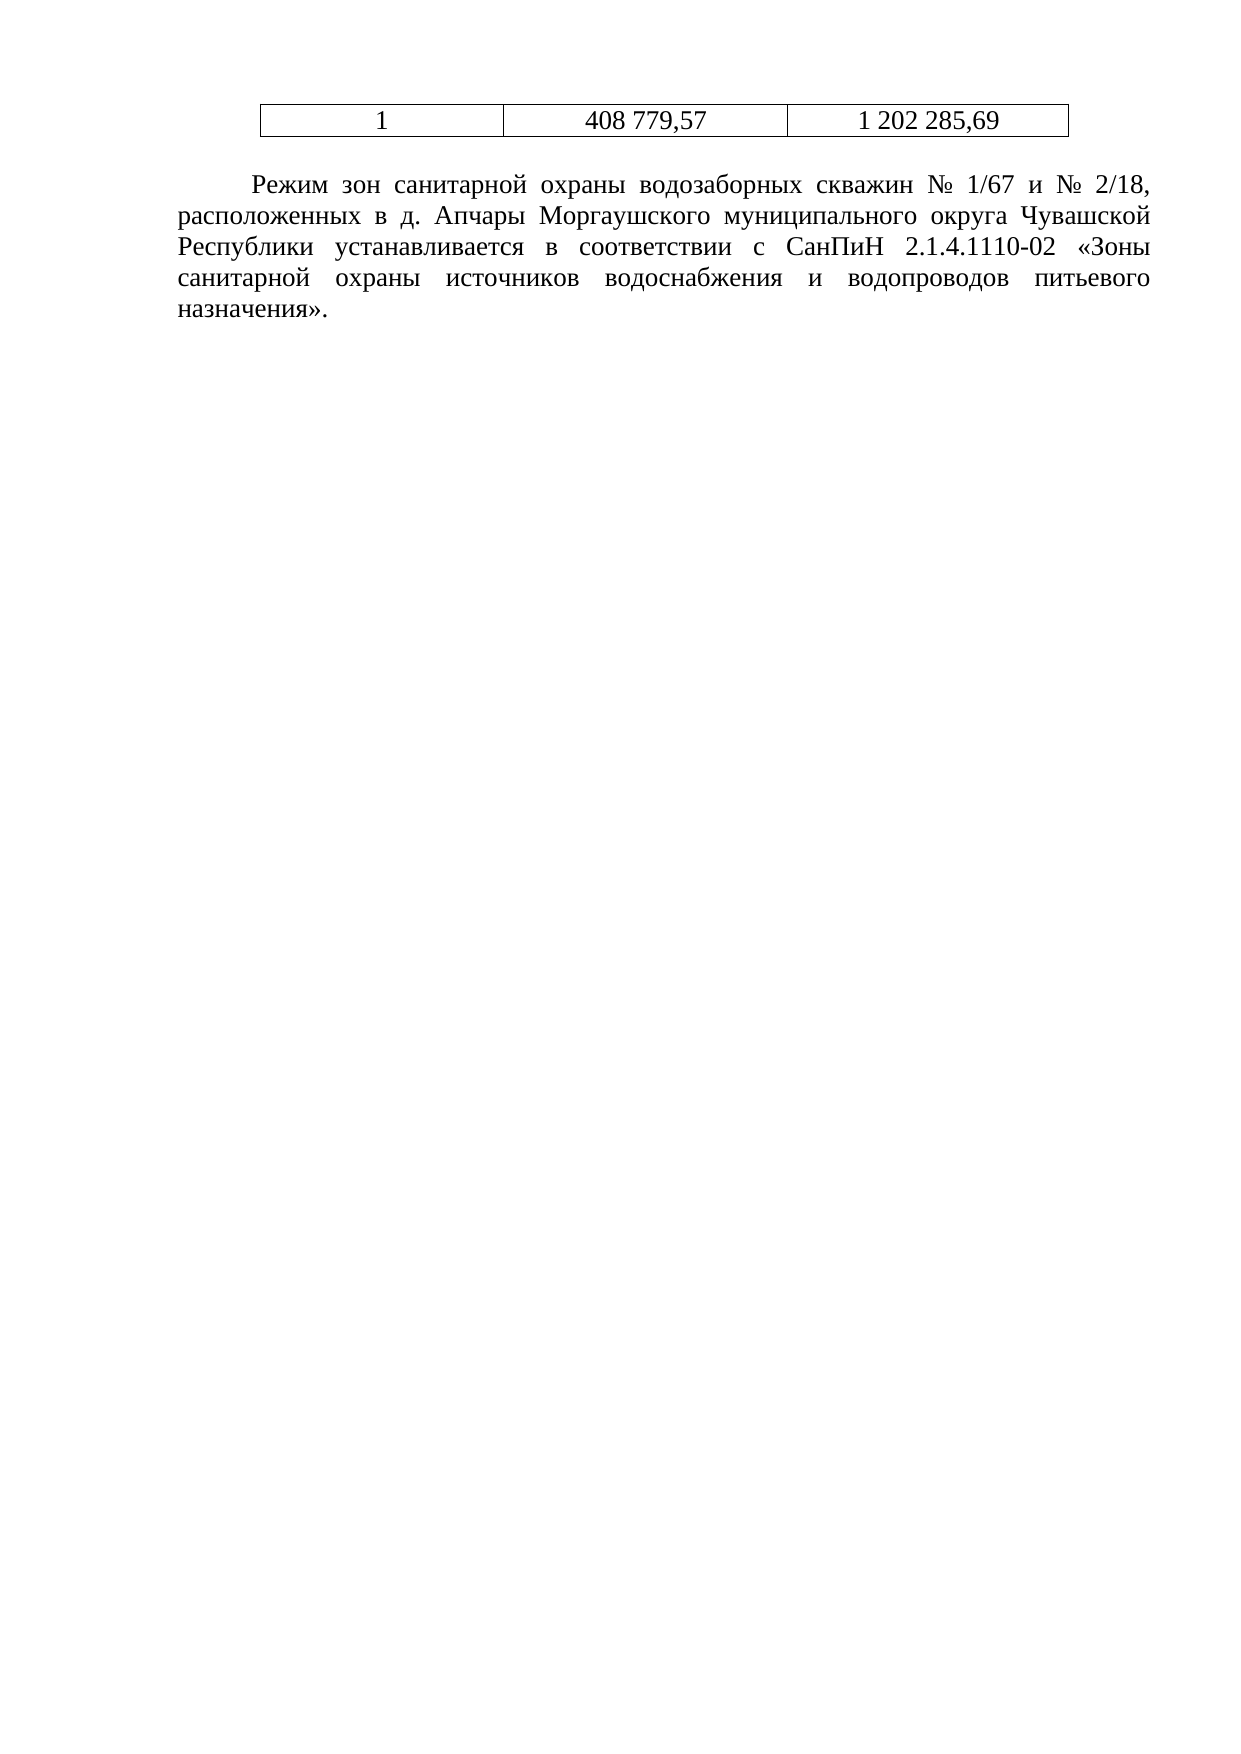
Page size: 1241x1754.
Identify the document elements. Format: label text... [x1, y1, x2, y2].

table_cell 408 779,57 [504, 105, 787, 136]
table_cell 1 202 285,69 [788, 105, 1068, 136]
text Режим зон санитарной охраны водозаборных скважин № 1/67 и № 2/18, расположенных в д. Апчары Моргаушского муниципального округа Чувашской Республики устанавливается в соответствии с СанПиН 2.1.4.1110-02 «Зоны санитарной охраны источников водоснабжения и водопроводов питьевого назначения». [177, 168, 1152, 323]
table_cell 1 [261, 105, 503, 136]
